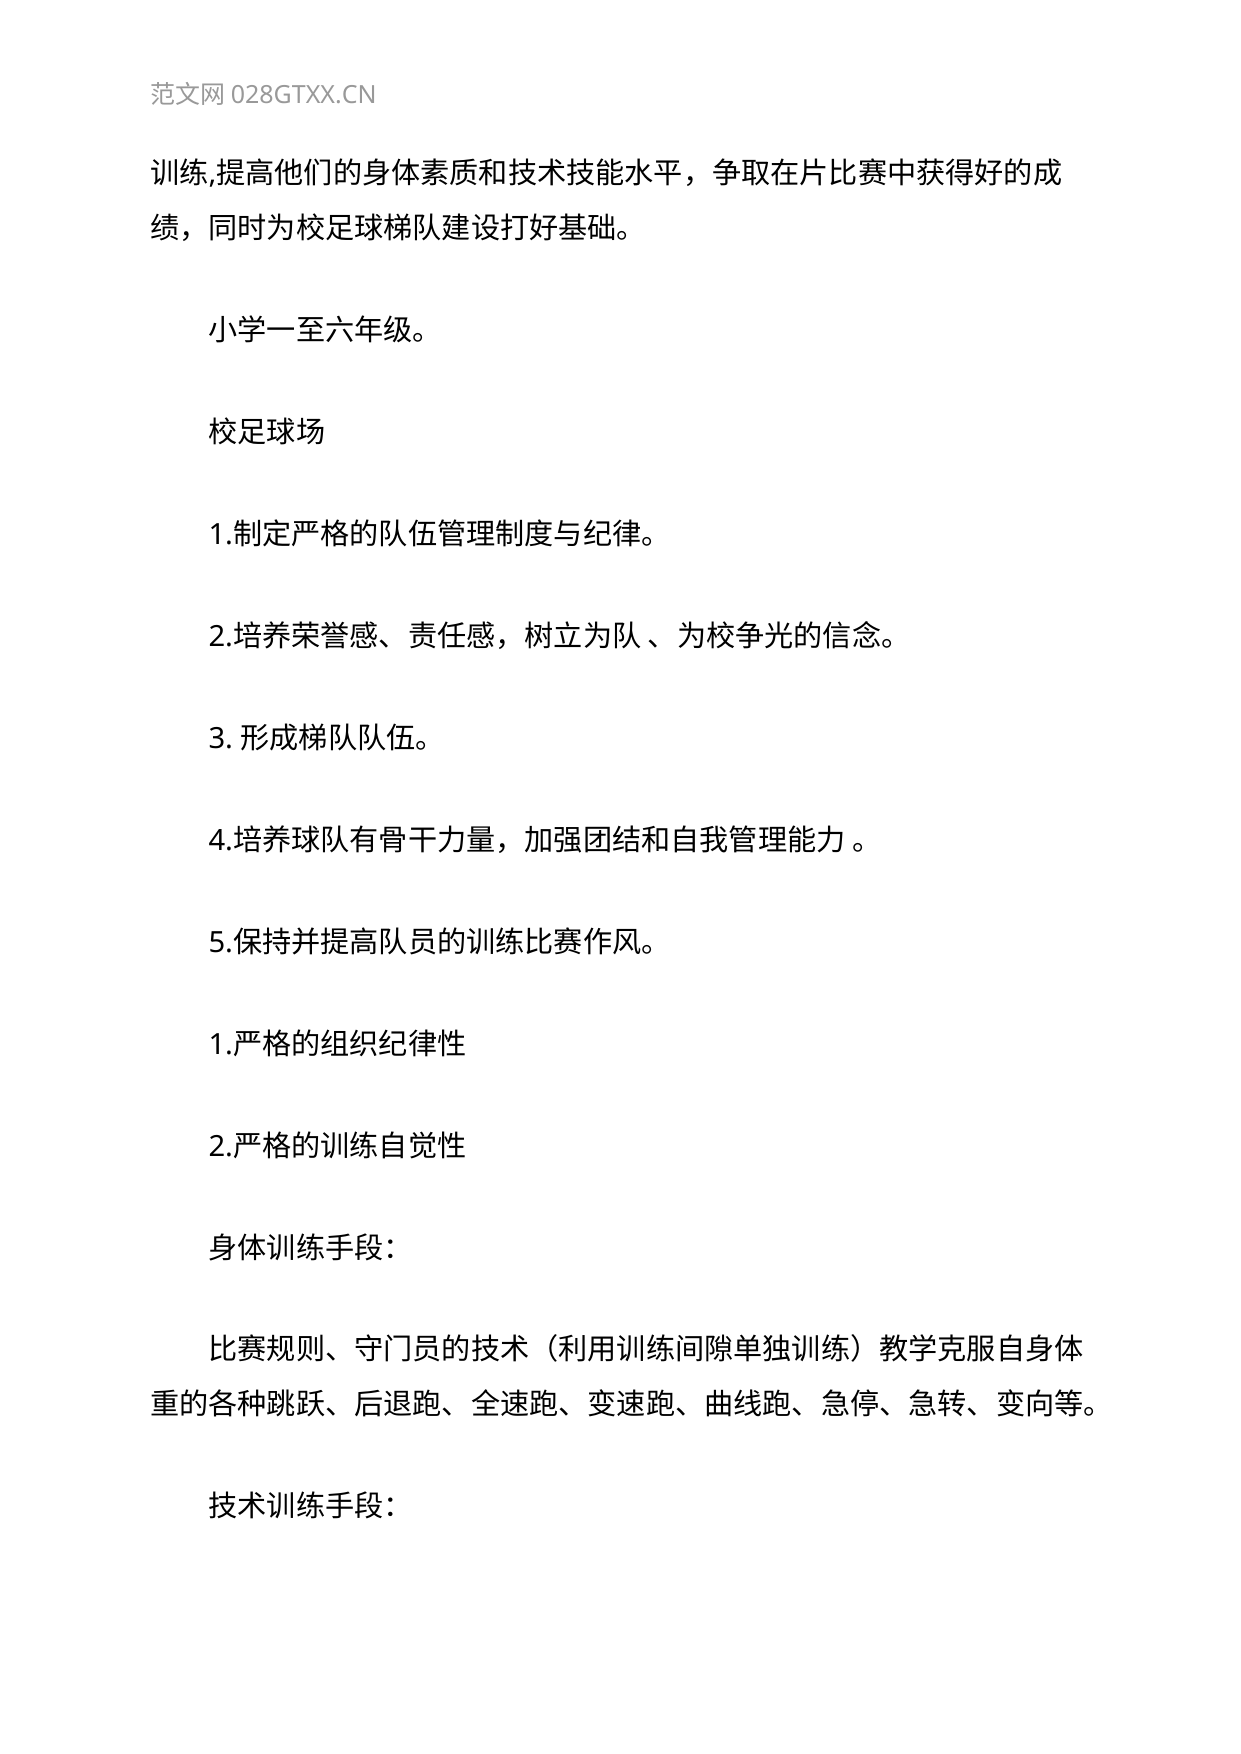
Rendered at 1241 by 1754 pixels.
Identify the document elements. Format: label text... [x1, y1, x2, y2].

text 小学一至六年级。 [150, 307, 1090, 349]
text 比赛规则、守门员的技术（利用训练间隙单独训练）教学克服自身体重的各种跳跃、后退跑、全速跑、变速跑、曲线跑、急停、急转、变向等。 [150, 1326, 1090, 1423]
text 身体训练手段： [150, 1224, 1090, 1266]
text 2.严格的训练自觉性 [150, 1122, 1090, 1164]
text 1.严格的组织纪律性 [150, 1020, 1090, 1063]
text 1.制定严格的队伍管理制度与纪律。 [150, 510, 1090, 553]
text 技术训练手段： [150, 1483, 1090, 1525]
text 2.培养荣誉感、责任感，树立为队 、为校争光的信念。 [150, 612, 1090, 655]
text 3. 形成梯队队伍。 [150, 714, 1090, 757]
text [150, 150, 1090, 247]
text 校足球场 [150, 408, 1090, 451]
text 4.培养球队有骨干力量，加强团结和自我管理能力 。 [150, 816, 1090, 859]
text 5.保持并提高队员的训练比赛作风。 [150, 918, 1090, 961]
